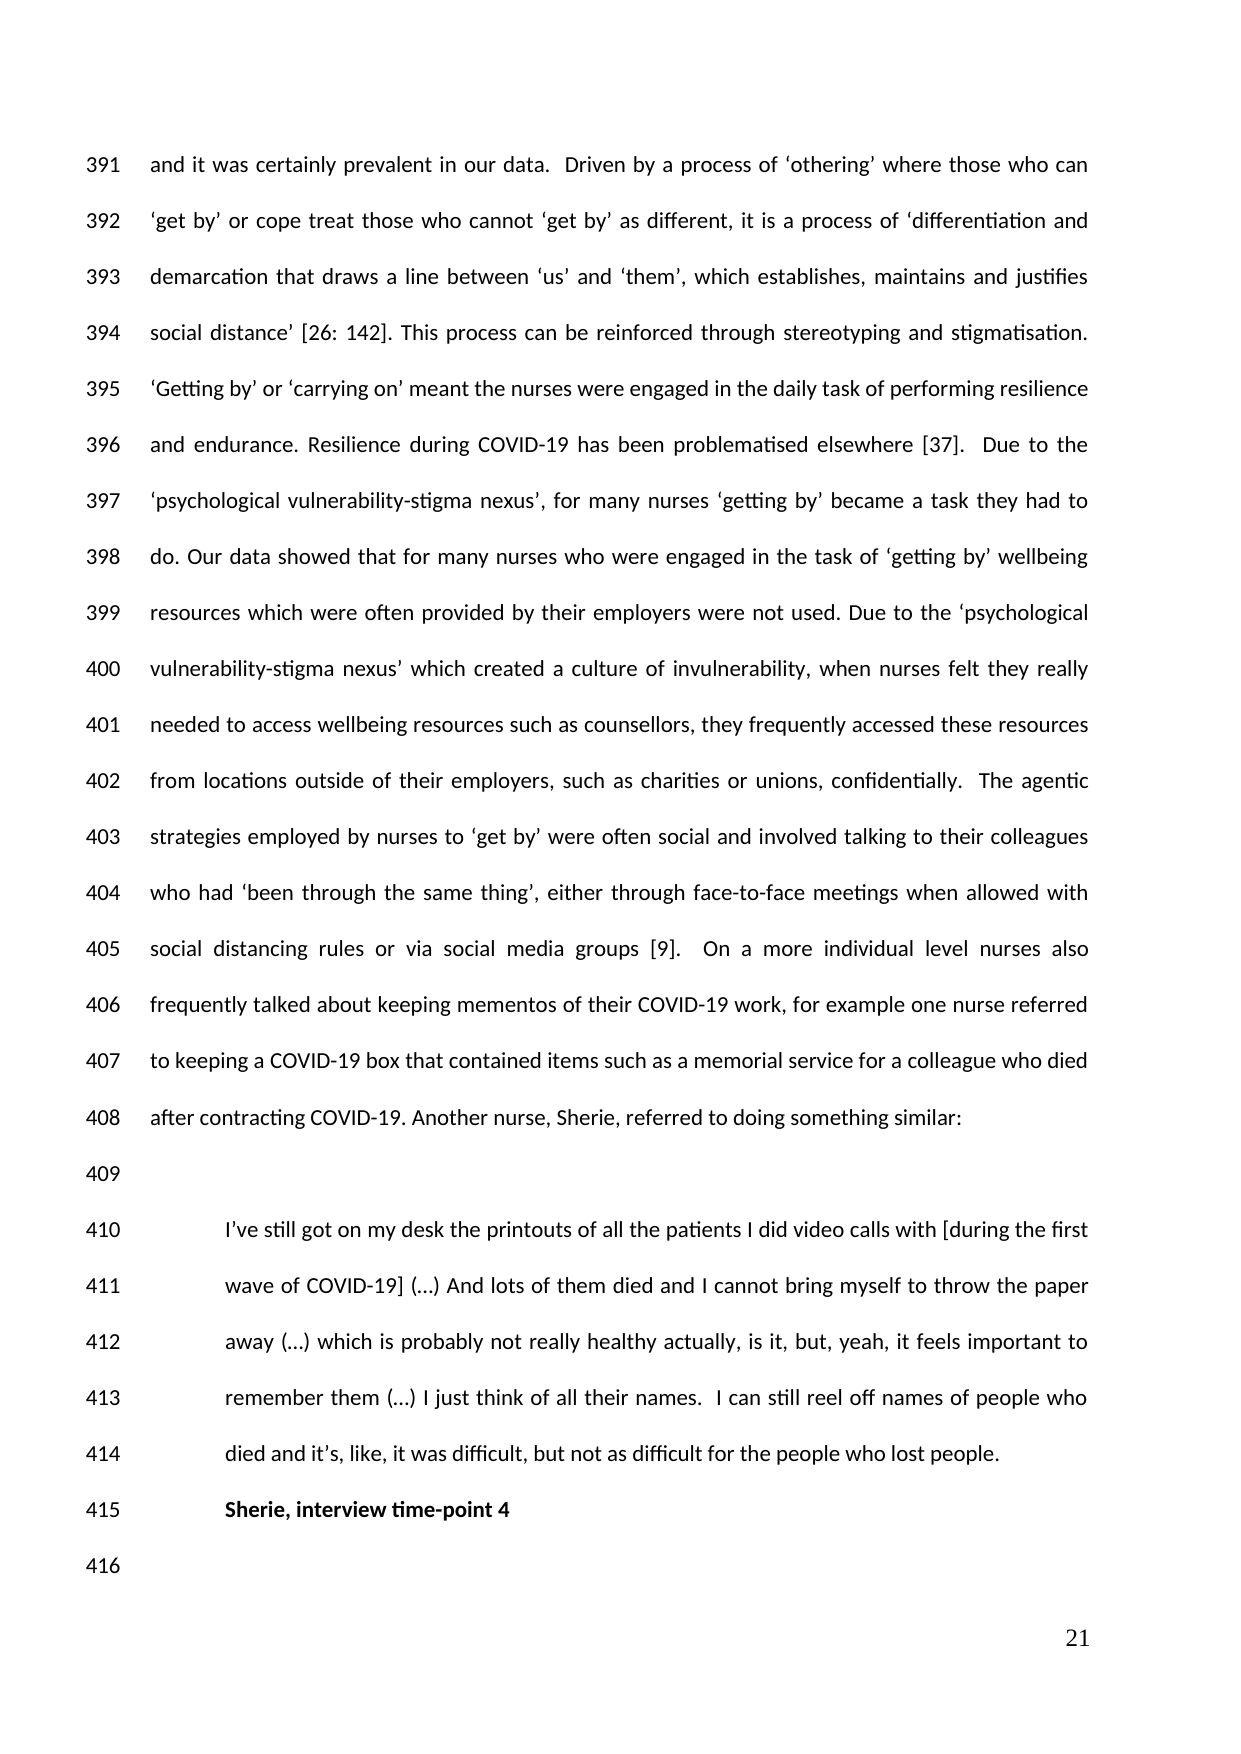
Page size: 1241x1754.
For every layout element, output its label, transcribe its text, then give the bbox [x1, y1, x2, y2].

text Sherie, interview time-point 4 [150, 1495, 1090, 1523]
text I’ve still got on my desk the printouts of all the patients I did video calls with [during the first wave of COVID-19] (…) And lots of them died and I cannot bring myself to throw the paper away (…) which is probably not really healthy actually, is it, but, yeah, it feels important to remember them (…) I just think of all their names. I can still reel off names of people who died and it’s, like, it was difficult, but not as difficult for the people who lost people. [150, 1215, 1090, 1467]
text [150, 150, 1090, 1131]
